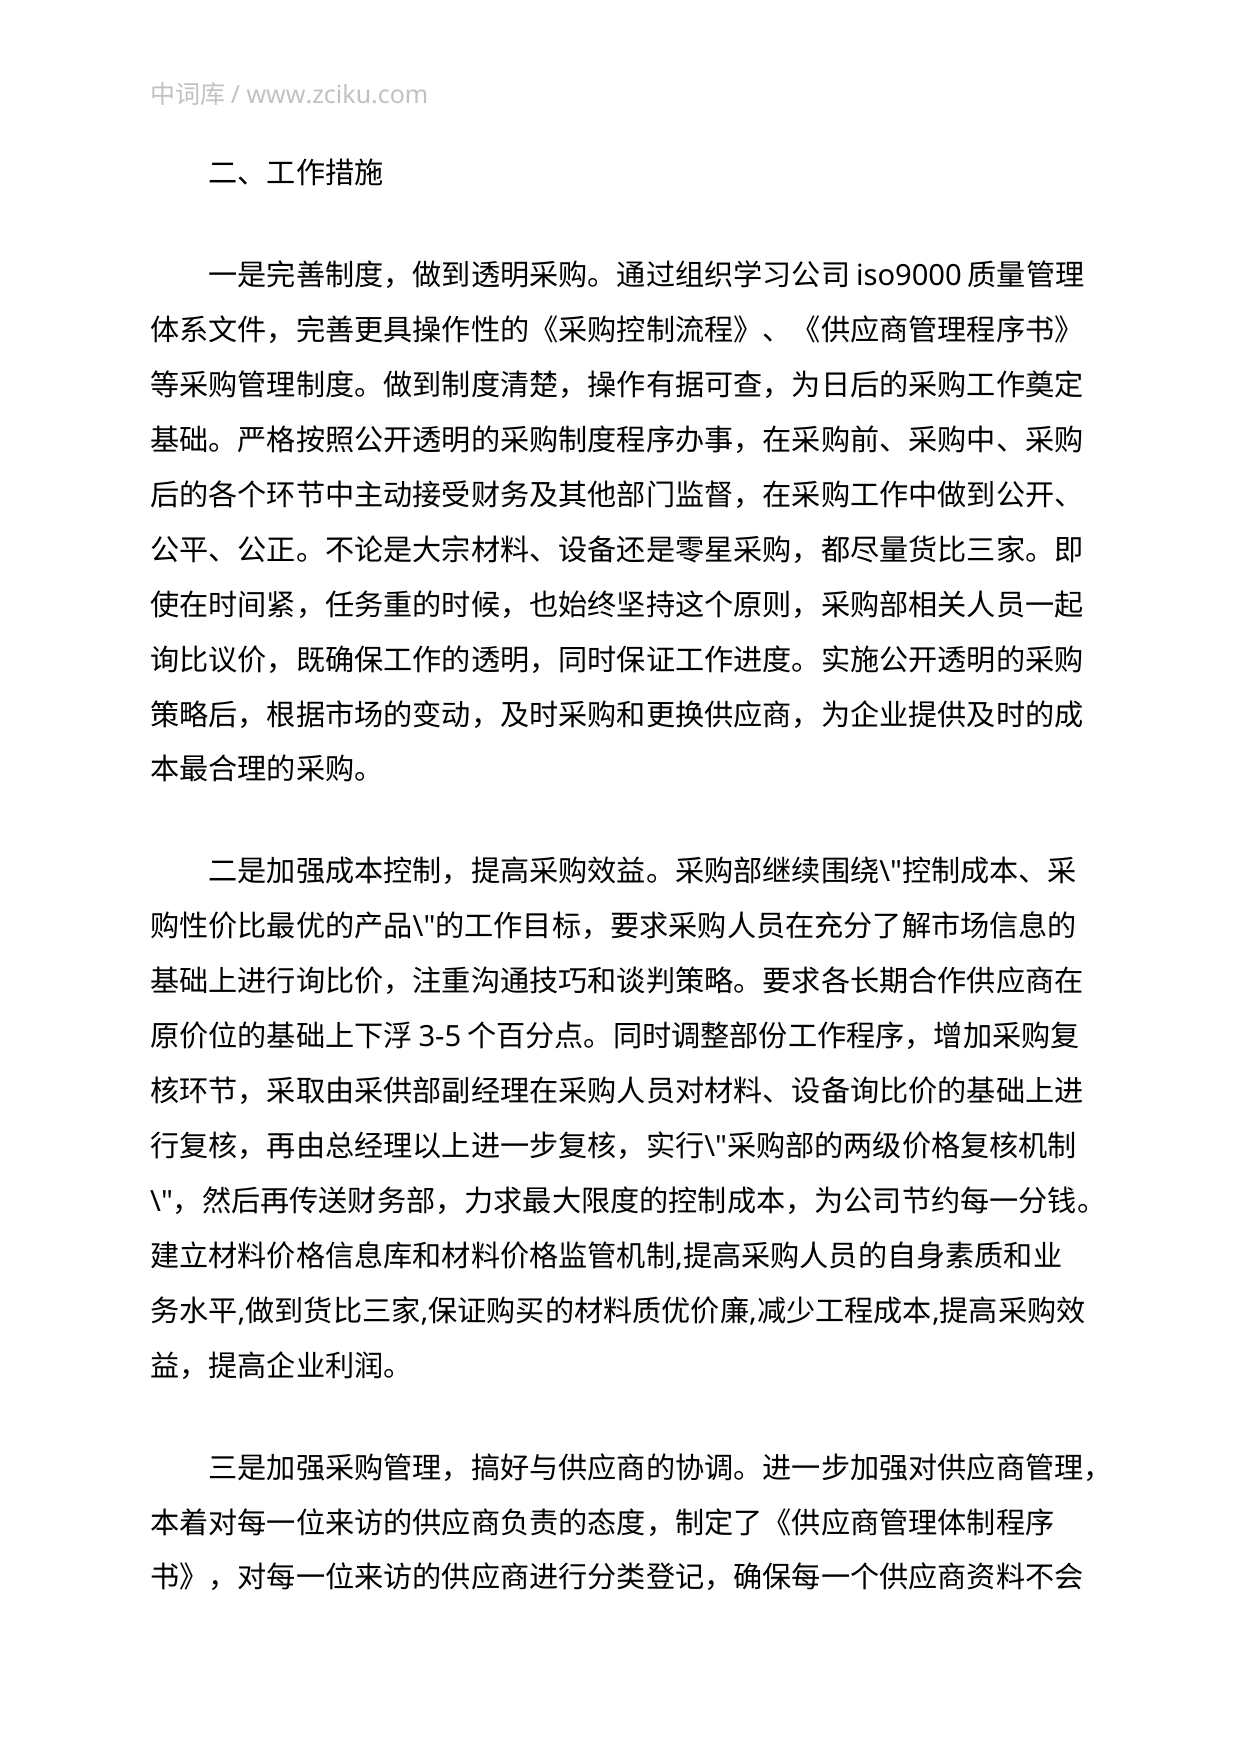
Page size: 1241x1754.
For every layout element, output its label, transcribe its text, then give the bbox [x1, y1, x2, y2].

text 二、工作措施 [150, 150, 1090, 192]
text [150, 1444, 1090, 1596]
text 二是加强成本控制，提高采购效益。采购部继续围绕\"控制成本、采购性价比最优的产品\"的工作目标，要求采购人员在充分了解市场信息的基础上进行询比价，注重沟通技巧和谈判策略。要求各长期合作供应商在原价位的基础上下浮3-5个百分点。同时调整部份工作程序，增加采购复核环节，采取由采供部副经理在采购人员对材料、设备询比价的基础上进行复核，再由总经理以上进一步复核，实行\"采购部的两级价格复核机制\"，然后再传送财务部，力求最大限度的控制成本，为公司节约每一分钱。建立材料价格信息库和材料价格监管机制,提高采购人员的自身素质和业务水平,做到货比三家,保证购买的材料质优价廉,减少工程成本,提高采购效益，提高企业利润。 [150, 848, 1090, 1385]
text 一是完善制度，做到透明采购。通过组织学习公司iso9000质量管理体系文件，完善更具操作性的《采购控制流程》、《供应商管理程序书》等采购管理制度。做到制度清楚，操作有据可查，为日后的采购工作奠定基础。严格按照公开透明的采购制度程序办事，在采购前、采购中、采购后的各个环节中主动接受财务及其他部门监督，在采购工作中做到公开、公平、公正。不论是大宗材料、设备还是零星采购，都尽量货比三家。即使在时间紧，任务重的时候，也始终坚持这个原则，采购部相关人员一起询比议价，既确保工作的透明，同时保证工作进度。实施公开透明的采购策略后，根据市场的变动，及时采购和更换供应商，为企业提供及时的成本最合理的采购。 [150, 252, 1090, 788]
